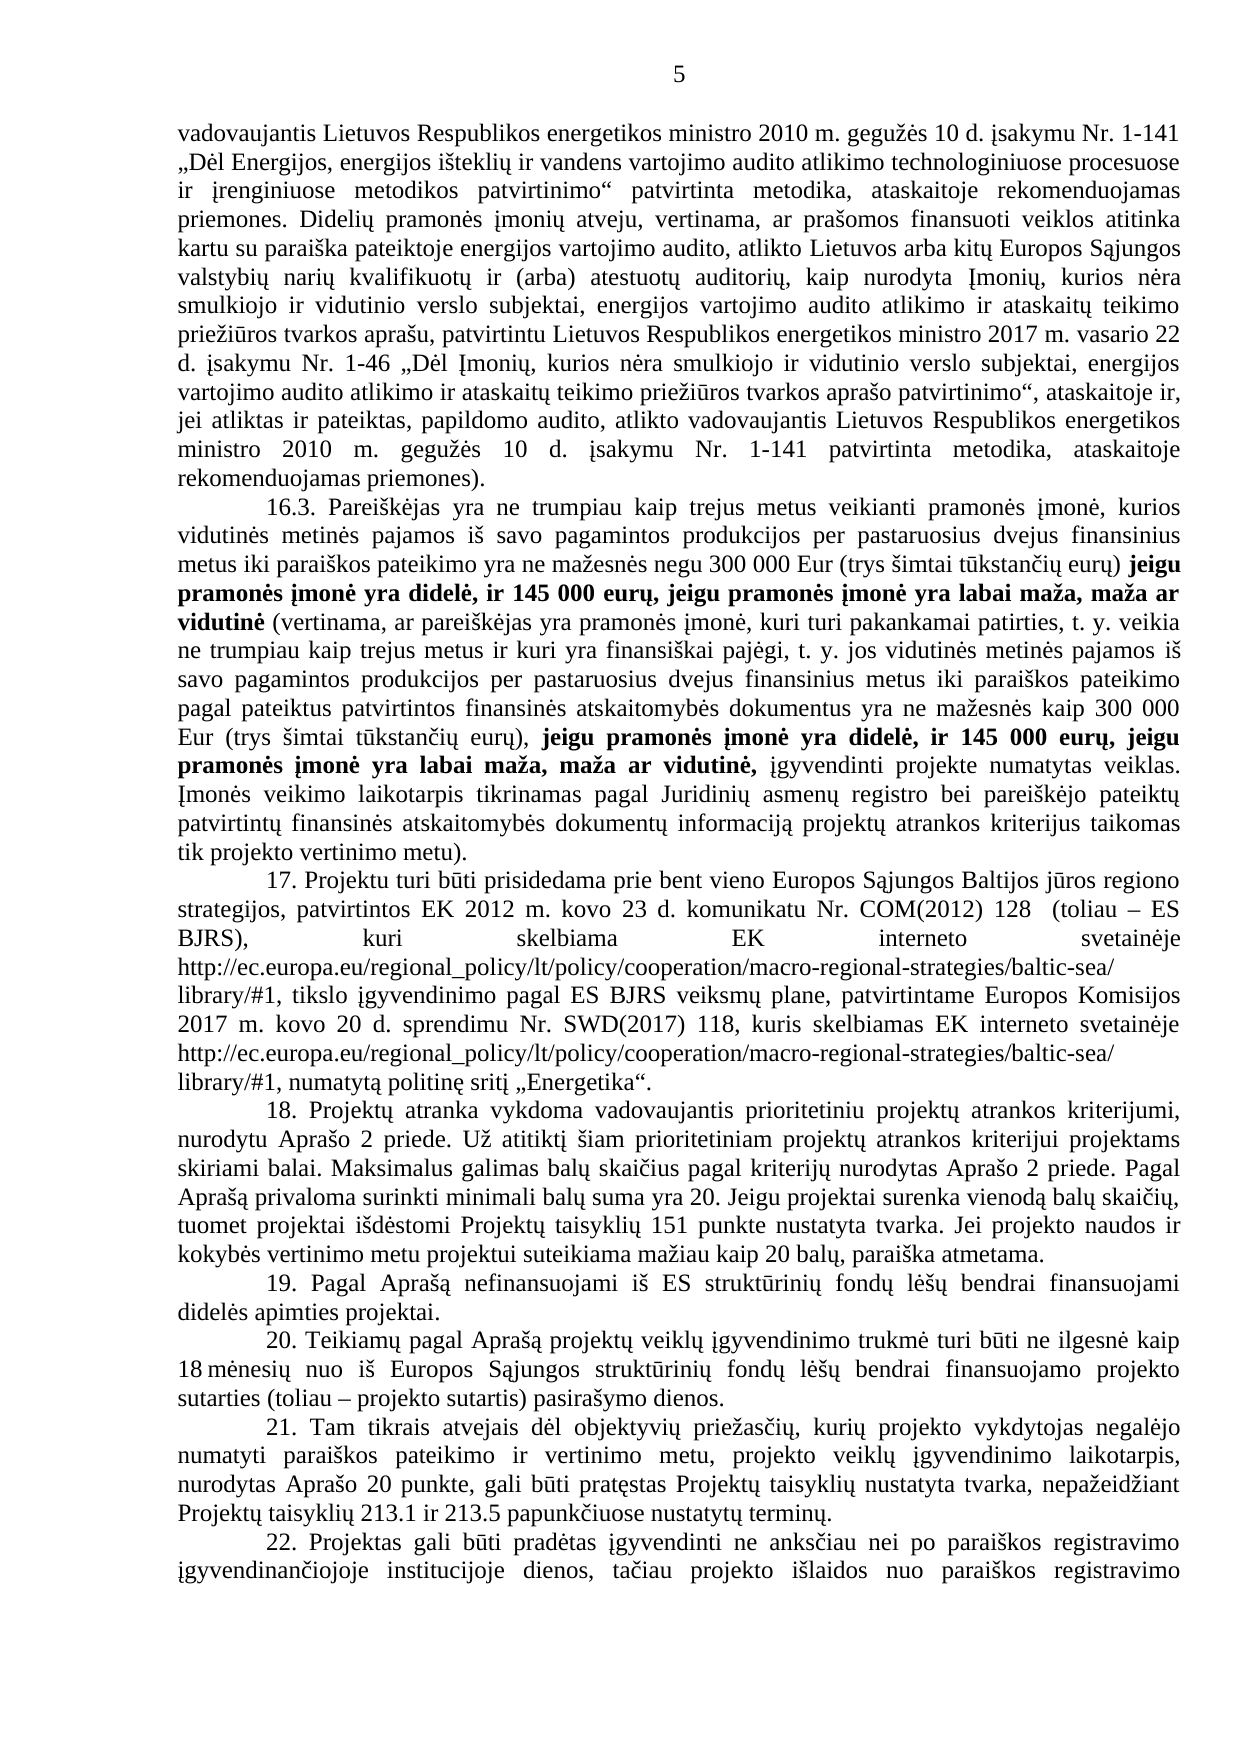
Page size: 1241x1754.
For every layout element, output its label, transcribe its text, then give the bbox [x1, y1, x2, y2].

text 19. Pagal Aprašą nefinansuojami iš ES struktūrinių fondų lėšų bendrai finansuojami didelės apimties projektai. [177, 1268, 1181, 1326]
text 17. Projektu turi būti prisidedama prie bent vieno Europos Sąjungos Baltijos jūros regiono strategijos, patvirtintos EK 2012 m. kovo 23 d. komunikatu Nr. COM(2012) 128 (toliau – ES BJRS), kuri skelbiama EK interneto svetainėje http://ec.europa.eu/regional_policy/lt/policy/cooperation/macro-regional-strategies/baltic-sea/library/#1, tikslo įgyvendinimo pagal ES BJRS veiksmų plane, patvirtintame Europos Komisijos 2017 m. kovo 20 d. sprendimu Nr. SWD(2017) 118, kuris skelbiamas EK interneto svetainėje http://ec.europa.eu/regional_policy/lt/policy/cooperation/macro-regional-strategies/baltic-sea/library/#1, numatytą politinę sritį „Energetika“. [177, 866, 1181, 1096]
text 18. Projektų atranka vykdoma vadovaujantis prioritetiniu projektų atrankos kriterijumi, nurodytu Aprašo 2 priede. Už atitiktį šiam prioritetiniam projektų atrankos kriterijui projektams skiriami balai. Maksimalus galimas balų skaičius pagal kriterijų nurodytas Aprašo 2 priede. Pagal Aprašą privaloma surinkti minimali balų suma yra 20. Jeigu projektai surenka vienodą balų skaičių, tuomet projektai išdėstomi Projektų taisyklių 151 punkte nustatyta tvarka. Jei projekto naudos ir kokybės vertinimo metu projektui suteikiama mažiau kaip 20 balų, paraiška atmetama. [177, 1096, 1181, 1268]
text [177, 118, 1181, 262]
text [177, 1527, 1181, 1584]
text 16.3. Pareiškėjas yra ne trumpiau kaip trejus metus veikianti pramonės įmonė, kurios vidutinės metinės pajamos iš savo pagamintos produkcijos per pastaruosius dvejus finansinius metus iki paraiškos pateikimo yra ne mažesnės negu 300 000 Eur (trys šimtai tūkstančių eurų) jeigu pramonės įmonė yra didelė, ir 145 000 eurų, jeigu pramonės įmonė yra labai maža, maža ar vidutinė (vertinama, ar pareiškėjas yra pramonės įmonė, kuri turi pakankamai patirties, t. y. veikia ne trumpiau kaip trejus metus ir kuri yra finansiškai pajėgi, t. y. jos vidutinės metinės pajamos iš savo pagamintos produkcijos per pastaruosius dvejus finansinius metus iki paraiškos pateikimo pagal pateiktus patvirtintos finansinės atskaitomybės dokumentus yra ne mažesnės kaip 300 000 Eur (trys šimtai tūkstančių eurų), jeigu pramonės įmonė yra didelė, ir 145 000 eurų, jeigu pramonės įmonė yra labai maža, maža ar vidutinė, įgyvendinti projekte numatytas veiklas. Įmonės veikimo laikotarpis tikrinamas pagal Juridinių asmenų registro bei pareiškėjo pateiktų patvirtintų finansinės atskaitomybės dokumentų informaciją projektų atrankos kriterijus taikomas tik projekto vertinimo metu). [177, 492, 1181, 866]
text 20. Teikiamų pagal Aprašą projektų veiklų įgyvendinimo trukmė turi būti ne ilgesnė kaip 18 mėnesių nuo iš Europos Sąjungos struktūrinių fondų lėšų bendrai finansuojamo projekto sutarties (toliau – projekto sutartis) pasirašymo dienos. [177, 1326, 1181, 1412]
text 21. Tam tikrais atvejais dėl objektyvių priežasčių, kurių projekto vykdytojas negalėjo numatyti paraiškos pateikimo ir vertinimo metu, projekto veiklų įgyvendinimo laikotarpis, nurodytas Aprašo 20 punkte, gali būti pratęstas Projektų taisyklių nustatyta tvarka, nepažeidžiant Projektų taisyklių 213.1 ir 213.5 papunkčiuose nustatytų terminų. [177, 1412, 1181, 1527]
